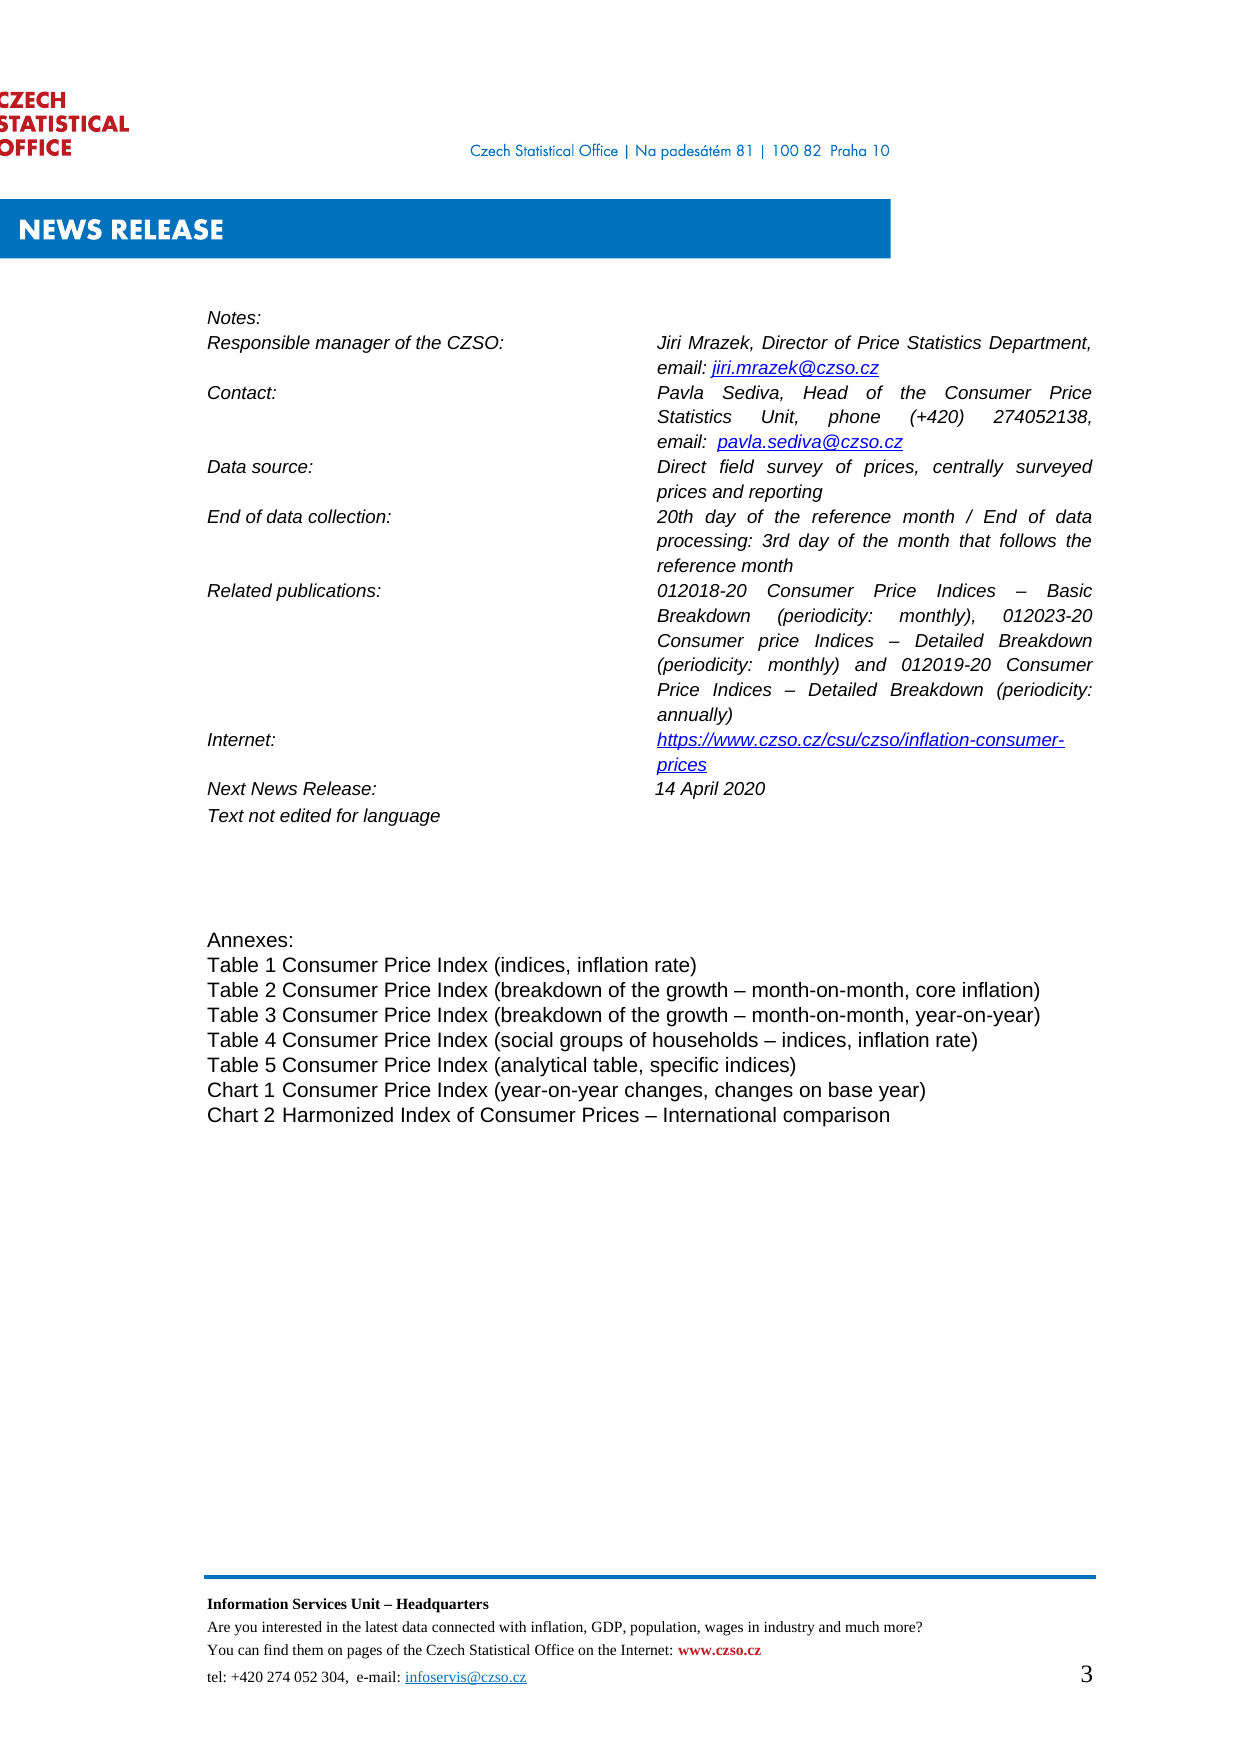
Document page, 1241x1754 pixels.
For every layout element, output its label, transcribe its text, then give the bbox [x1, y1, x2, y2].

text Data source: Direct field survey of prices, centrally surveyed prices and reporting [207, 456, 1092, 502]
text Responsible manager of the CZSO: Jiri Mrazek, Director of Price Statistics Department, email: jiri.mrazek@czso.cz [207, 332, 1092, 378]
text Table 1 Consumer Price Index (indices, inflation rate) [207, 953, 1092, 978]
text Annexes: [207, 928, 1092, 953]
text Contact: Pavla Sediva, Head of the Consumer Price Statistics Unit, phone (+420) 274052138, email: pavla.sediva@czso.cz [207, 381, 1092, 453]
text Table 4 Consumer Price Index (social groups of households – indices, inflation rate) [207, 1028, 1092, 1053]
text Next News Release: 14 April 2020 [207, 778, 1092, 800]
text Chart 2 Harmonized Index of Consumer Prices – International comparison [207, 1103, 1092, 1128]
text Text not edited for language [207, 803, 1092, 828]
text Table 2 Consumer Price Index (breakdown of the growth – month-on-month, core inflation) [207, 978, 1092, 1003]
text Table 3 Consumer Price Index (breakdown of the growth – month-on-month, year-on-year) [207, 1003, 1092, 1028]
text Chart 1 Consumer Price Index (year-on-year changes, changes on base year) [207, 1078, 1092, 1103]
text Notes: [207, 307, 1092, 329]
text Table 5 Consumer Price Index (analytical table, specific indices) [207, 1053, 1092, 1078]
text Internet: https://www.czso.cz/csu/czso/inflation-consumer-prices [207, 728, 1092, 775]
text End of data collection: 20th day of the reference month / End of data processing: 3rd day of the month that follows the reference month [207, 505, 1092, 577]
text Related publications: 012018-20 Consumer Price Indices – Basic Breakdown (periodicity: monthly), 012023-20 Consumer price Indices – Detailed Breakdown (periodicity: monthly) and 012019-20 Consumer Price Indices – Detailed Breakdown (periodicity: annually) [207, 580, 1092, 725]
